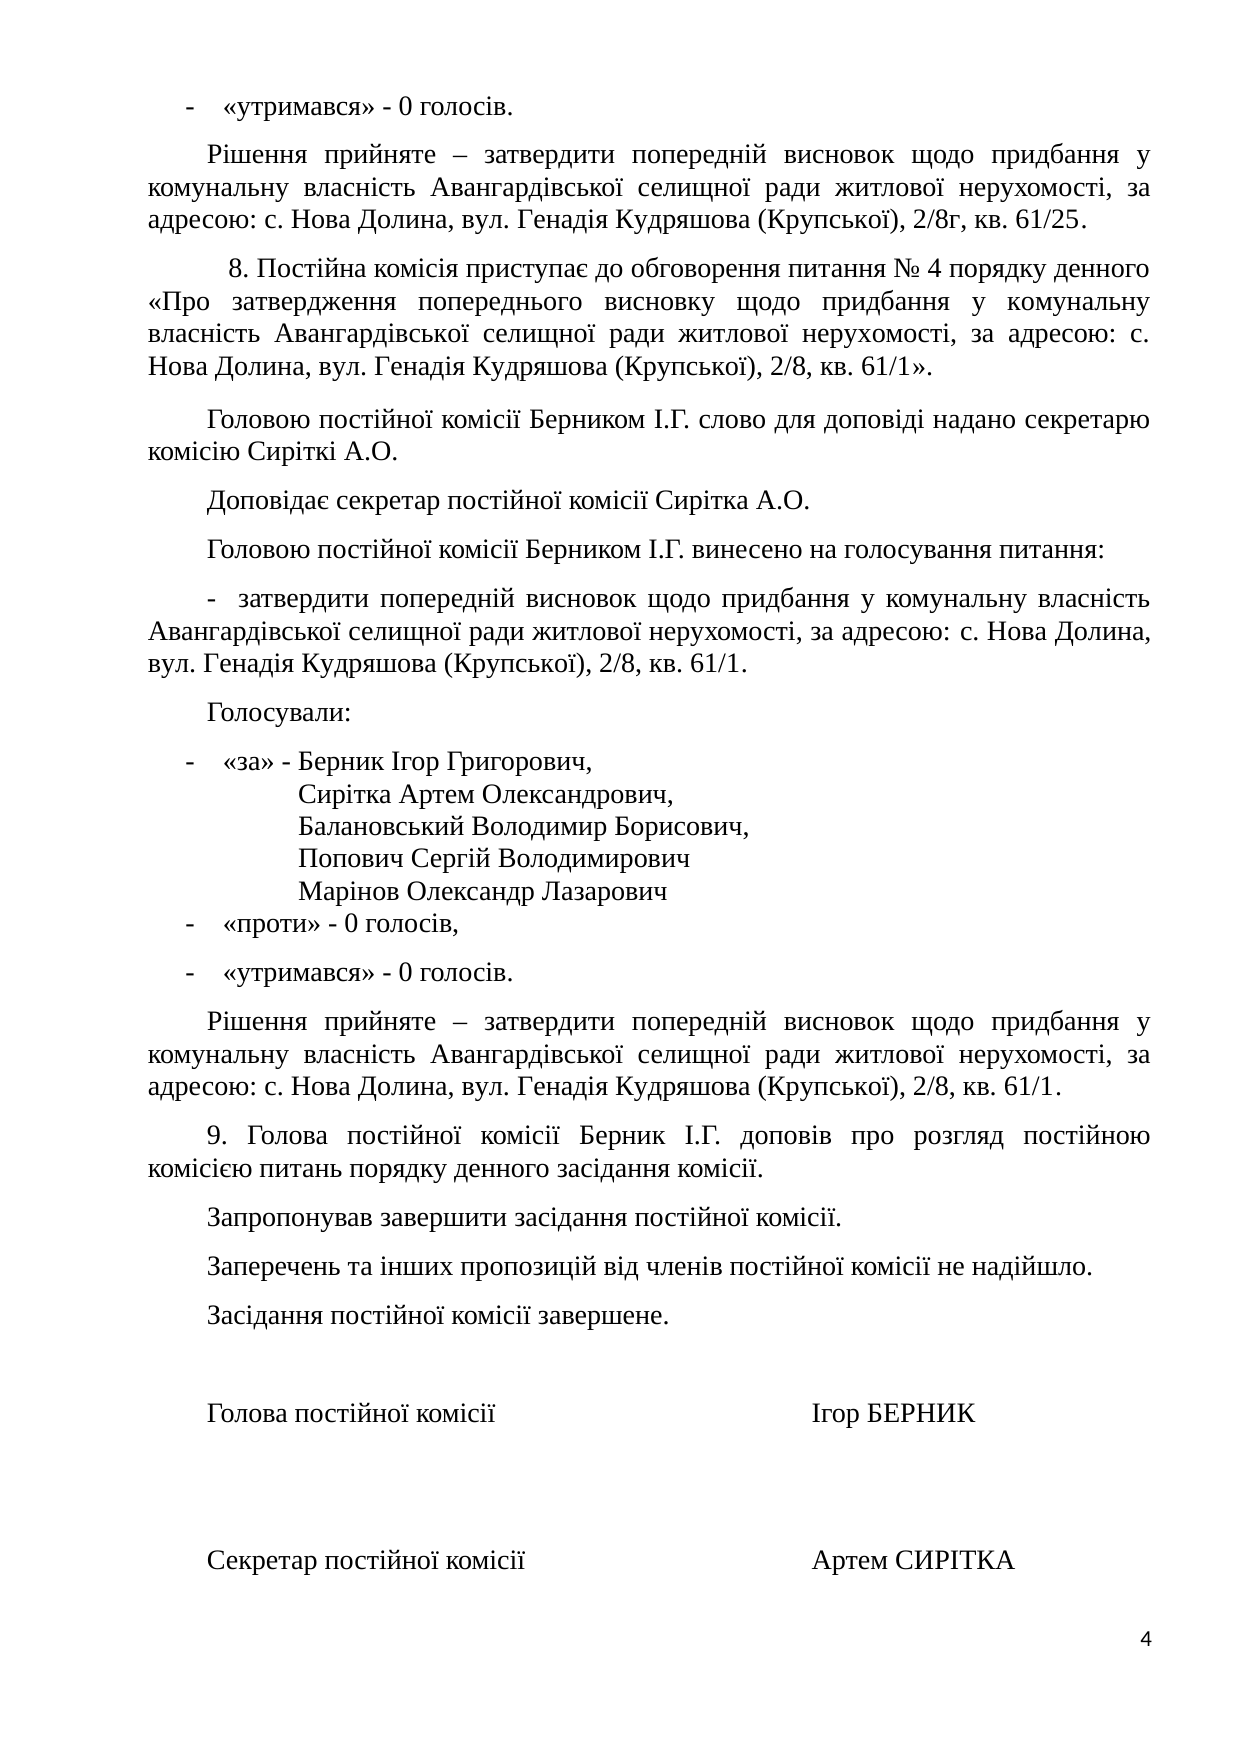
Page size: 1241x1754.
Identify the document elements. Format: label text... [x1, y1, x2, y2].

text Рішення прийняте – затвердити попередній висновок щодо придбання у комунальну власність Авангардівської селищної ради житлової нерухомості, за адресою: с. Нова Долина, вул. Генадія Кудряшова (Крупської), 2/8г, кв. 61/25. [148, 138, 1152, 235]
text 8. Постійна комісія приступає до обговорення питання № 4 порядку денного «Про затвердження попереднього висновку щодо придбання у комунальну власність Авангардівської селищної ради житлової нерухомості, за адресою: с. Нова Долина, вул. Генадія Кудряшова (Крупської), 2/8, кв. 61/1». [148, 251, 1152, 381]
list «за» - Берник Ігор Григорович, [185, 744, 1152, 777]
list «проти» - 0 голосів, [185, 906, 1152, 939]
text Головою постійної комісії Берником І.Г. винесено на голосування питання: [148, 532, 1152, 565]
list «утримався» - 0 голосів. [185, 88, 1152, 121]
text Заперечень та інших пропозицій від членів постійної комісії не надійшло. [148, 1249, 1152, 1281]
list «утримався» - 0 голосів. [185, 955, 1152, 988]
text - затвердити попередній висновок щодо придбання у комунальну власність Авангардівської селищної ради житлової нерухомості, за адресою: с. Нова Долина, вул. Генадія Кудряшова (Крупської), 2/8, кв. 61/1. [148, 581, 1152, 679]
text Рішення прийняте – затвердити попередній висновок щодо придбання у комунальну власність Авангардівської селищної ради житлової нерухомості, за адресою: с. Нова Долина, вул. Генадія Кудряшова (Крупської), 2/8, кв. 61/1. [148, 1004, 1152, 1102]
text Головою постійної комісії Берником І.Г. слово для доповіді надано секретарю комісію Сиріткі А.О. [148, 402, 1152, 467]
text Доповідає секретар постійної комісії Сирітка А.О. [148, 483, 1152, 516]
text 9. Голова постійної комісії Берник І.Г. доповів про розгляд постійною комісією питань порядку денного засідання комісії. [148, 1118, 1152, 1183]
text Попович Сергій Володимирович [148, 842, 1152, 874]
text Балановський Володимир Борисович, [148, 809, 1152, 842]
text Засідання постійної комісії завершене. [148, 1298, 1152, 1330]
text Голосували: [148, 695, 1152, 728]
text Секретар постійної комісії Артем СИРІТКА [148, 1543, 1152, 1576]
text Сирітка Артем Олександрович, [148, 777, 1152, 809]
text Голова постійної комісії Ігор БЕРНИК [148, 1396, 1152, 1428]
text Марінов Олександр Лазарович [148, 874, 1152, 906]
text Запропонував завершити засідання постійної комісії. [148, 1200, 1152, 1232]
